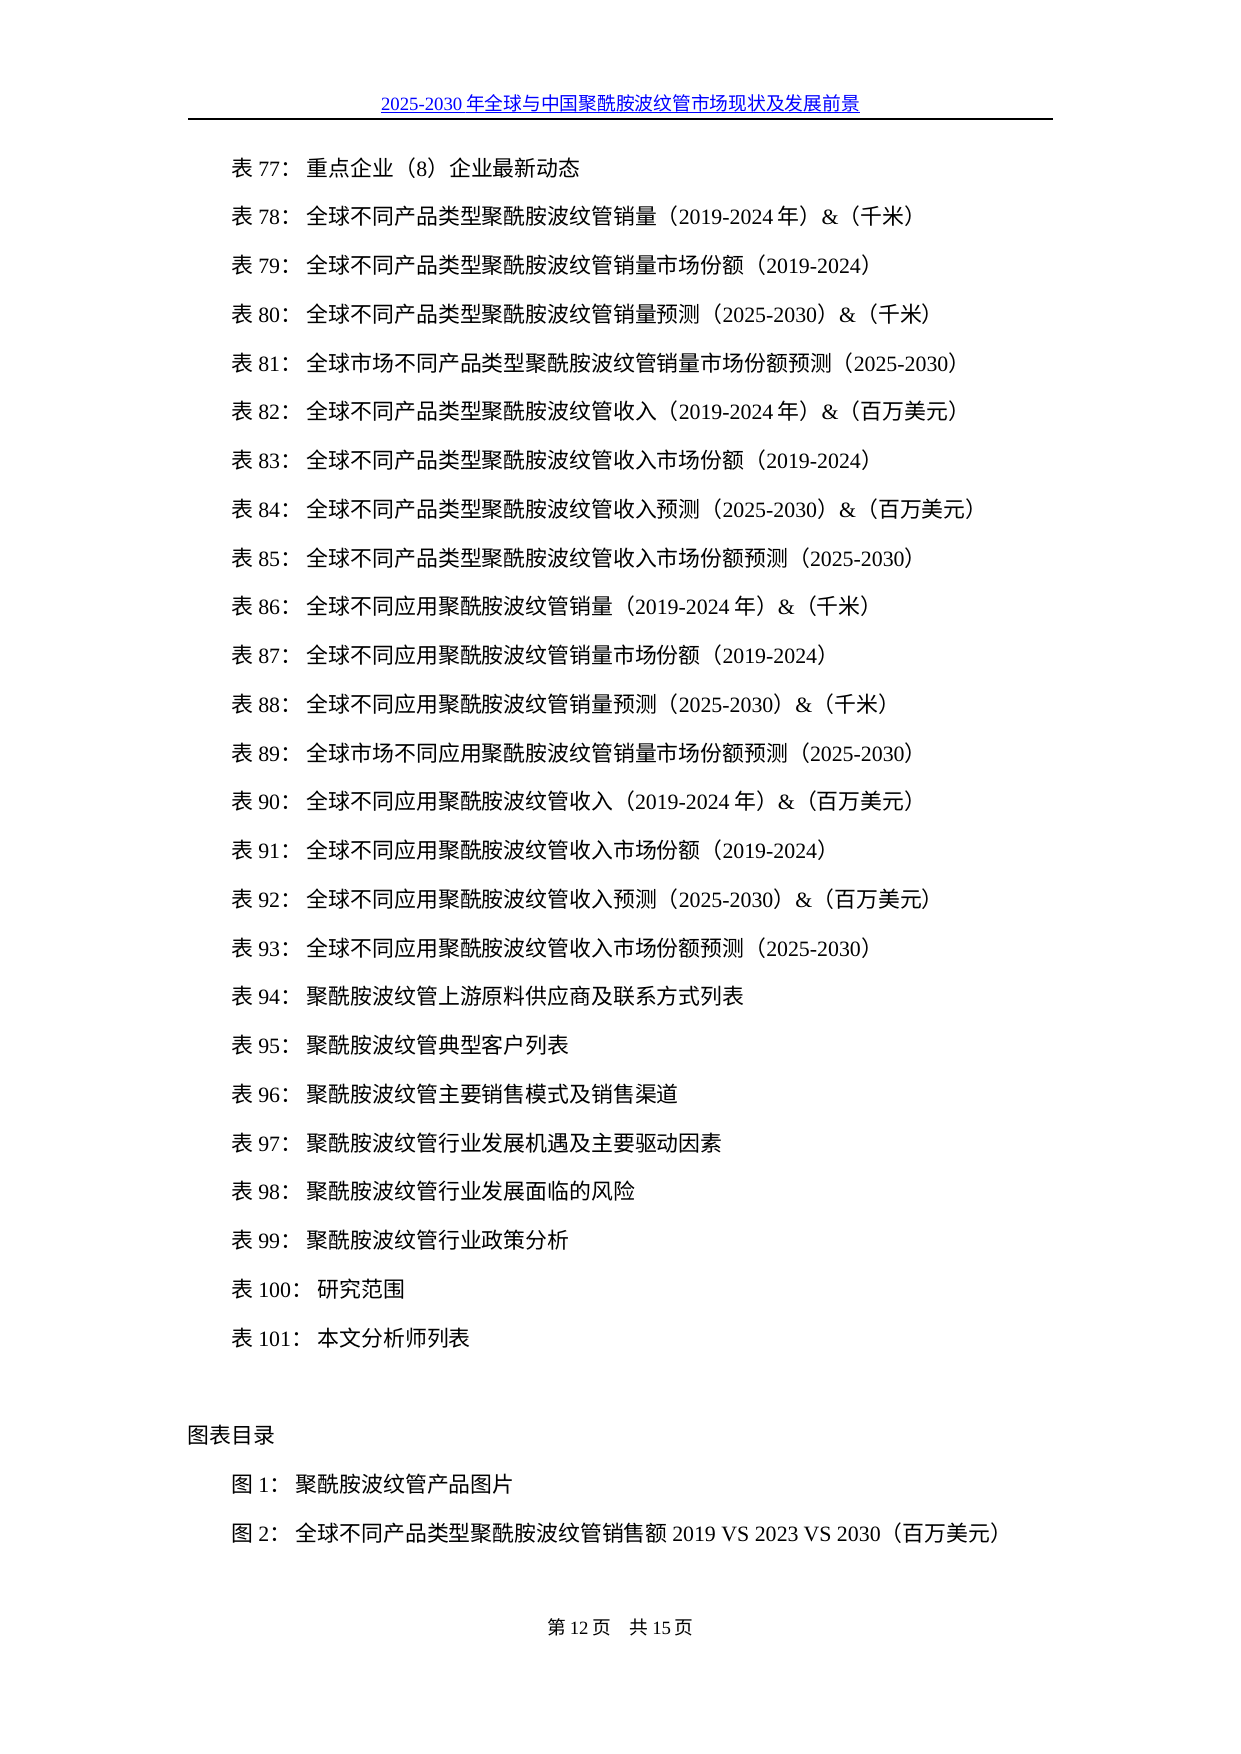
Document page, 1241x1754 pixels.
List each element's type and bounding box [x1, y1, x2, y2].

text [187, 150, 1053, 1548]
